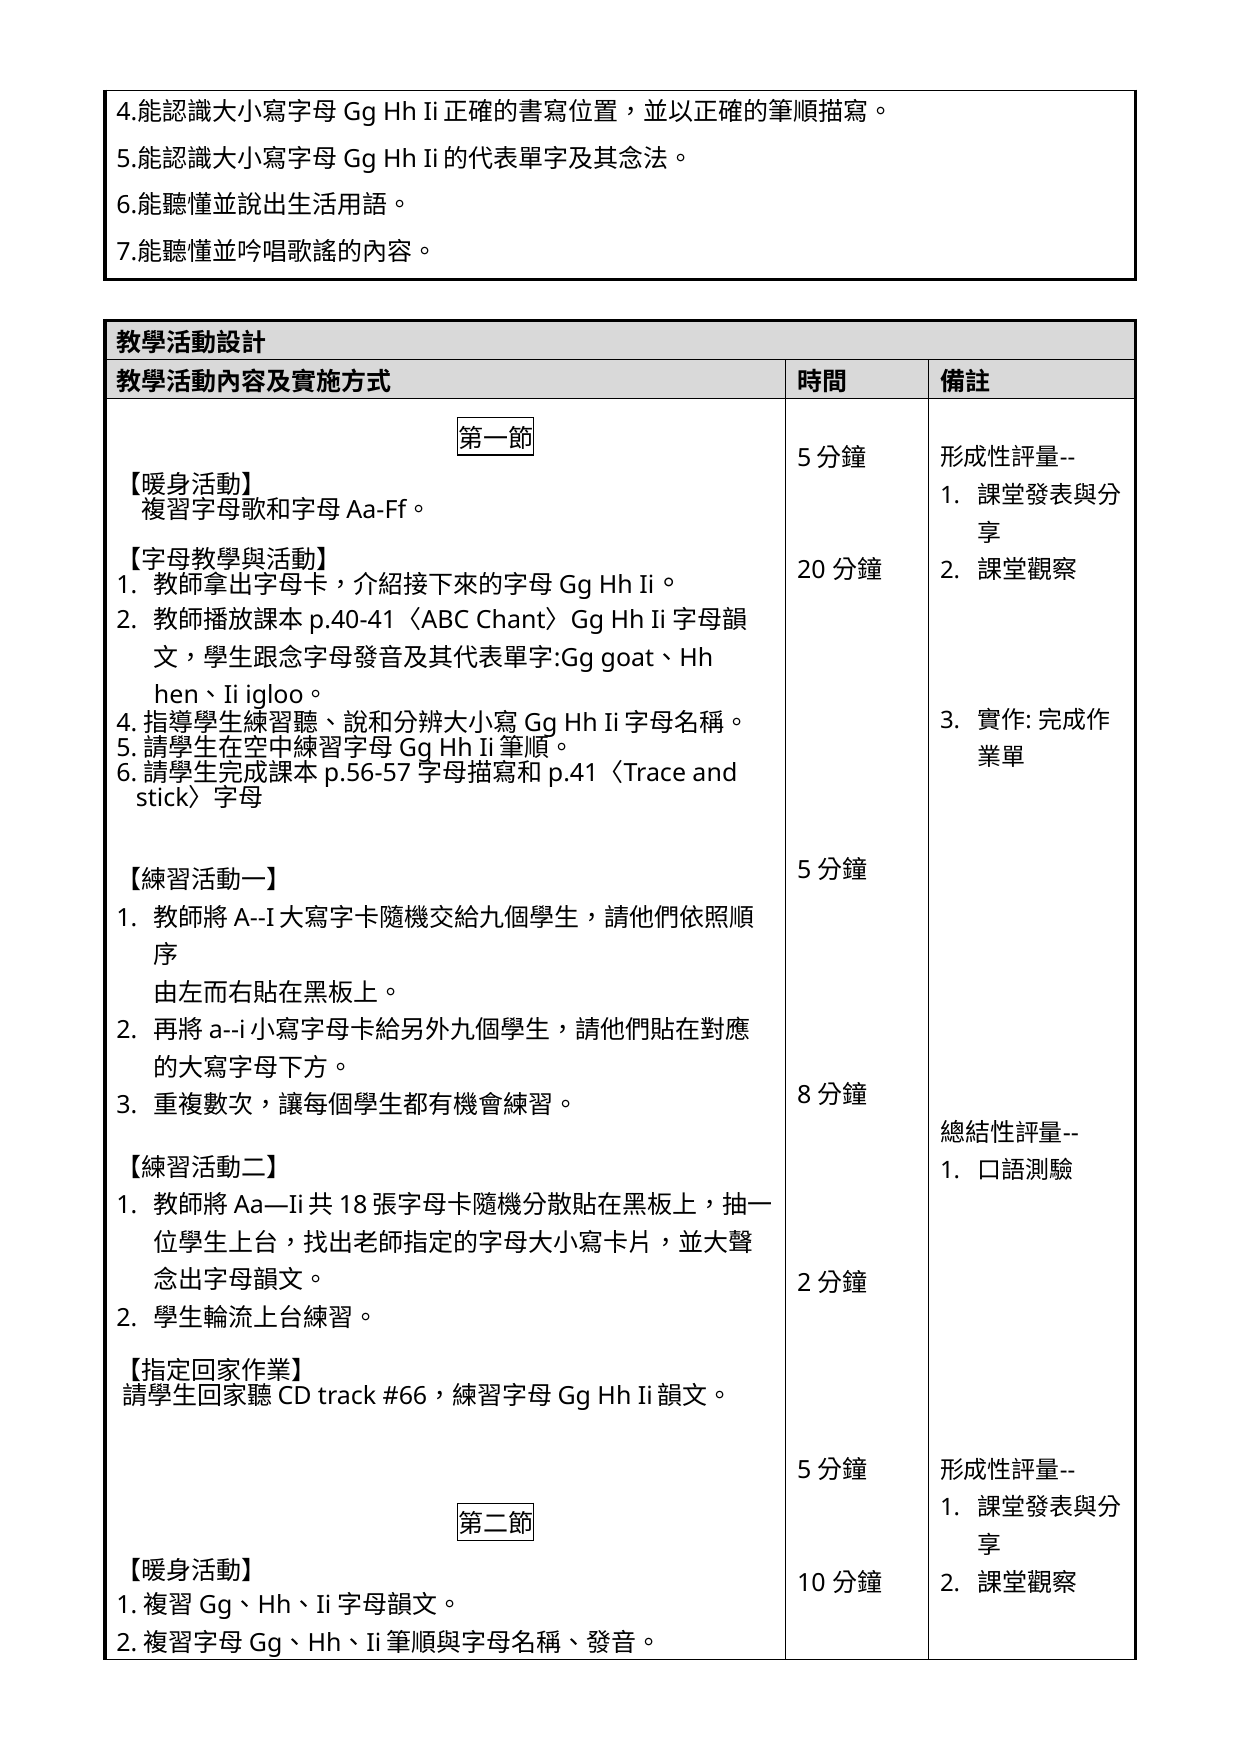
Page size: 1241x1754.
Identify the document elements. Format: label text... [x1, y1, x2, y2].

table_cell 時間 [786, 360, 928, 398]
table_cell 教學活動內容及實施方式 [107, 360, 785, 398]
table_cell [786, 399, 928, 1659]
table_header 教學活動設計 [107, 322, 1134, 359]
table_cell 備註 [929, 360, 1134, 398]
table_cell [929, 399, 1134, 1659]
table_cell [107, 91, 1134, 278]
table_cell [107, 399, 785, 1659]
